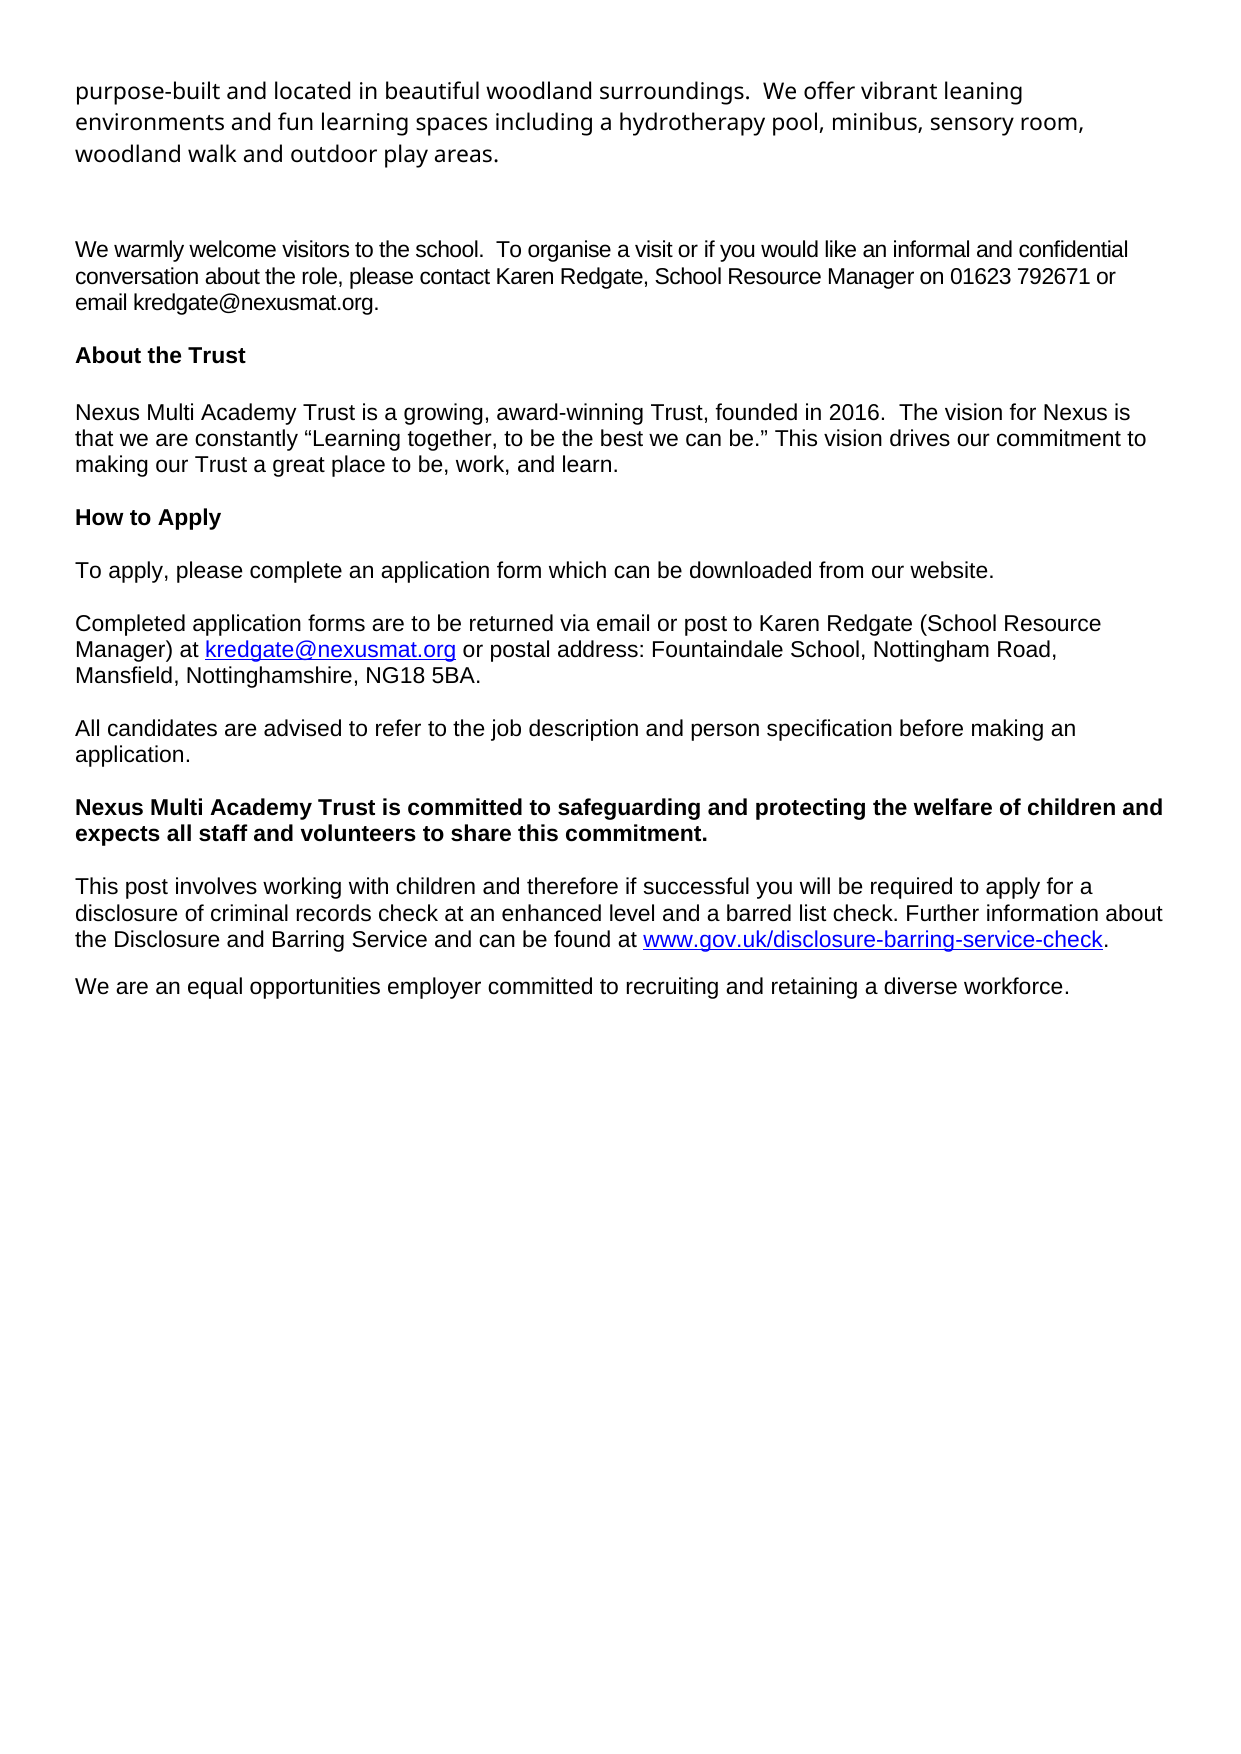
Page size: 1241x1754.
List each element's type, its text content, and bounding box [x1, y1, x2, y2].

text This post involves working with children and therefore if successful you will be required to apply for a disclosure of criminal records check at an enhanced level and a barred list check. Further information about the Disclosure and Barring Service and can be found at www.gov.uk/disclosure-barring-service-check. [75, 873, 1165, 952]
text To apply, please complete an application form which can be downloaded from our website. [75, 557, 1165, 583]
text We are an equal opportunities employer committed to recruiting and retaining a diverse workforce. [75, 973, 1165, 999]
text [75, 75, 1165, 169]
text Completed application forms are to be returned via email or post to Karen Redgate (School Resource Manager) at kredgate@nexusmat.org or postal address: Fountaindale School, Nottingham Road, Mansfield, Nottinghamshire, NG18 5BA. [75, 609, 1165, 689]
text Nexus Multi Academy Trust is committed to safeguarding and protecting the welfare of children and expects all staff and volunteers to share this commitment. [75, 794, 1165, 847]
text About the Trust [75, 342, 1165, 368]
text We warmly welcome visitors to the school. To organise a visit or if you would like an informal and confidential conversation about the role, please contact Karen Redgate, School Resource Manager on 01623 792671 or email kredgate@nexusmat.org. [75, 236, 1169, 316]
text Nexus Multi Academy Trust is a growing, award-winning Trust, founded in 2016. The vision for Nexus is that we are constantly “Learning together, to be the best we can be.” This vision drives our commitment to making our Trust a great place to be, work, and learn. [75, 399, 1165, 478]
text How to Apply [75, 504, 1165, 531]
text All candidates are advised to refer to the job description and person specification before making an application. [75, 715, 1165, 768]
